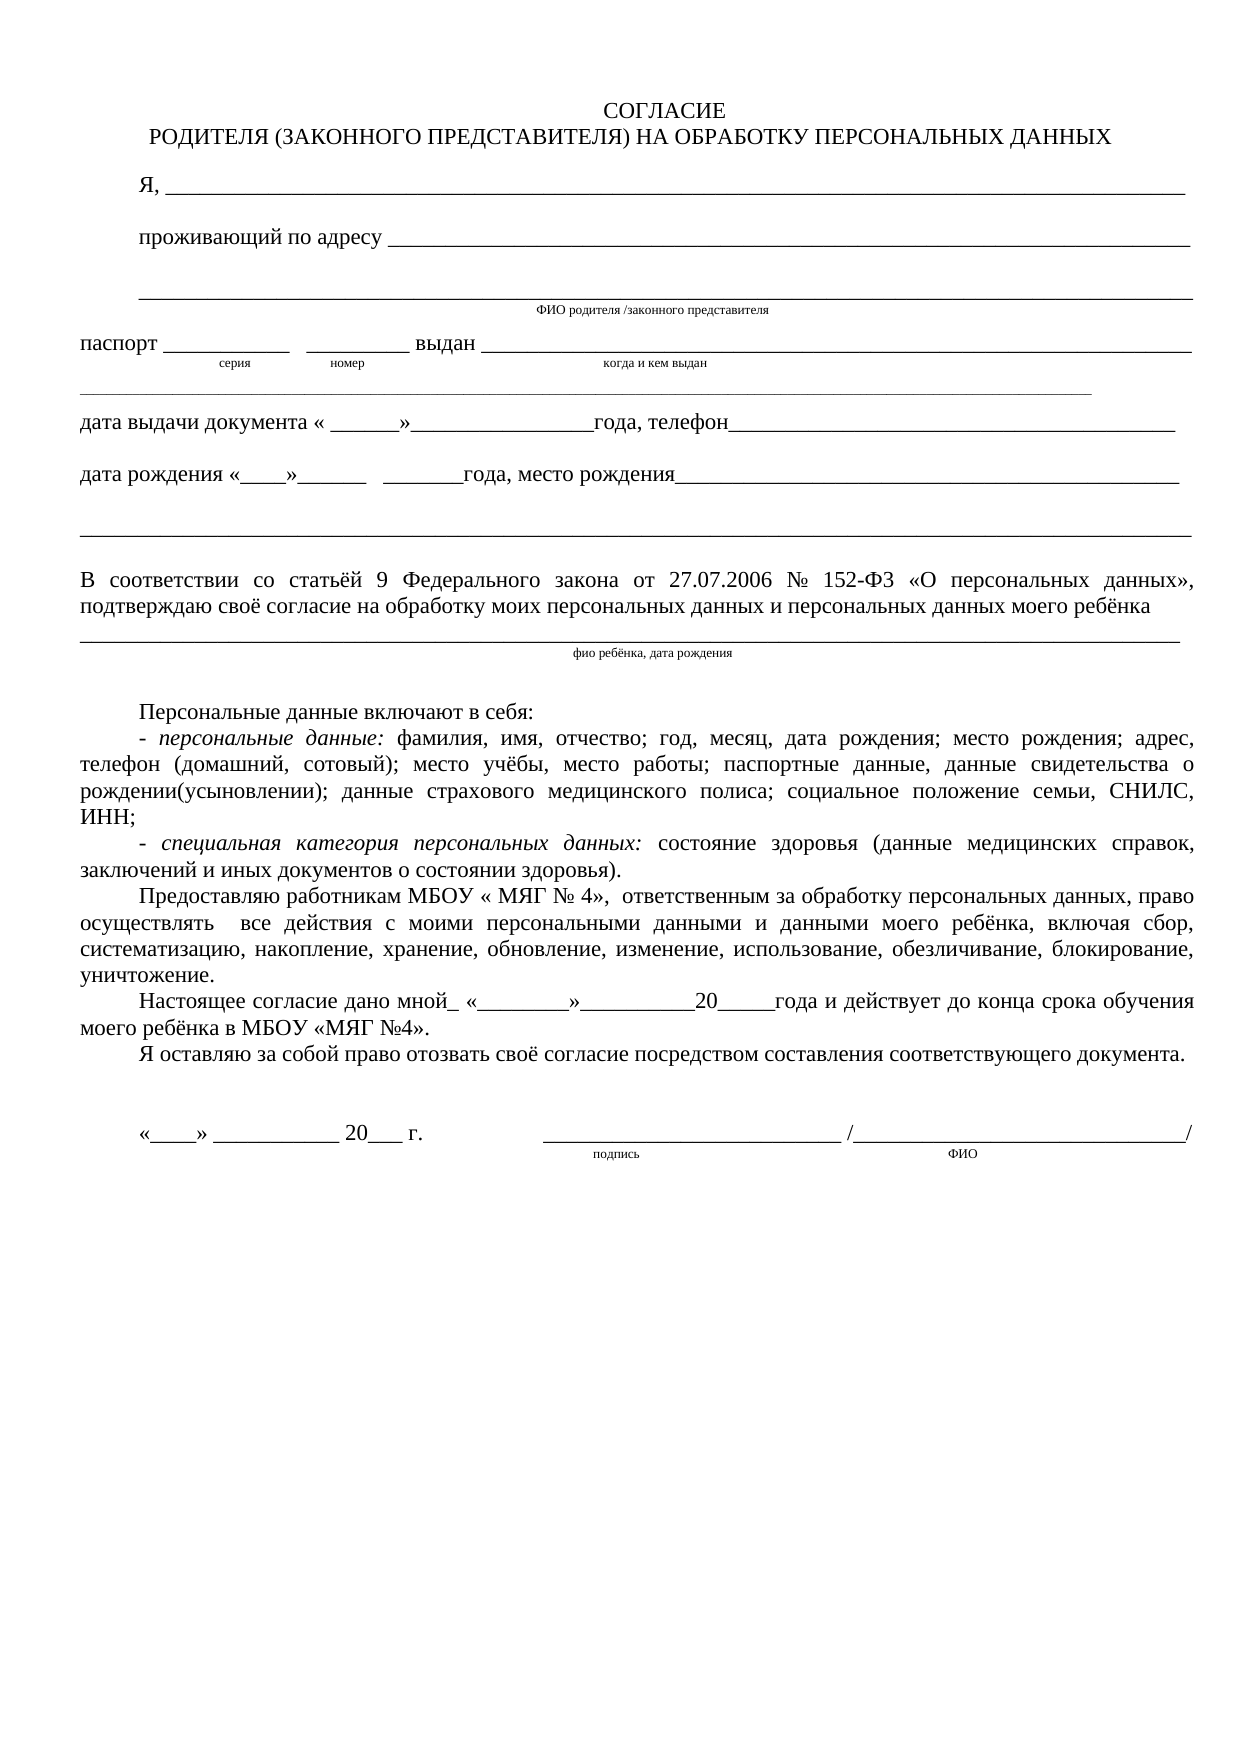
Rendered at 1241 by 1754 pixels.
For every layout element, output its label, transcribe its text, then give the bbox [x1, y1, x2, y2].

text подпись ФИО [80, 1146, 1196, 1172]
text «____» ___________ 20___ г. __________________________ /_____________________________/ [80, 1119, 1196, 1146]
text _________________________________________________________________________________________________ [80, 513, 1196, 539]
text - специальная категория персональных данных: состояние здоровья (данные медицинских справок, заключений и иных документов о состоянии здоровья). [80, 829, 1196, 882]
text В соответствии со статьёй 9 Федерального закона от 27.07.2006 № 152-Ф3 «О персональных данных», подтверждаю своё согласие на обработку моих персональных данных и персональных данных моего ребёнка [80, 566, 1196, 619]
text Предоставляю работникам МБОУ « МЯГ № 4», ответственным за обработку персональных данных, право осуществлять все действия с моими персональными данными и данными моего ребёнка, включая сбор, систематизацию, накопление, хранение, обновление, изменение, использование, обезличивание, блокирование, уничтожение. [80, 882, 1196, 988]
text дата выдачи документа « ______»________________года, телефон_______________________________________ [80, 408, 1196, 434]
text СОГЛАСИЕ РОДИТЕЛЯ (ЗАКОННОГО ПРЕДСТАВИТЕЛЯ) НА ОБРАБОТКУ ПЕРСОНАЛЬНЫХ ДАННЫХ [94, 97, 1166, 150]
text ________________________________________________________________________________________________ [80, 619, 1196, 645]
text _________________________________________________________________________________________________________________________________________________________ [80, 381, 1196, 408]
text Я оставляю за собой право отозвать своё согласие посредством составления соответствующего документа. [80, 1040, 1196, 1067]
text Персональные данные включают в себя: [80, 698, 1196, 724]
text проживающий по адресу ______________________________________________________________________ [80, 223, 1196, 250]
text серия номер когда и кем выдан [80, 355, 1196, 381]
text фио ребёнка, дата рождения [153, 645, 1152, 671]
text ФИО родителя /законного представителя [153, 302, 1152, 329]
text Настоящее согласие дано мной_ «________»__________20_____года и действует до конца срока обучения моего ребёнка в МБОУ «МЯГ №4». [80, 988, 1196, 1040]
text - персональные данные: фамилия, имя, отчество; год, месяц, дата рождения; место рождения; адрес, телефон (домашний, сотовый); место учёбы, место работы; паспортные данные, данные свидетельства о рождении(усыновлении); данные страхового медицинского полиса; социальное положение семьи, СНИЛС, ИНН; [80, 724, 1196, 829]
text дата рождения «____»______ _______года, место рождения____________________________________________ [80, 461, 1196, 487]
text Я, _________________________________________________________________________________________ [80, 171, 1196, 197]
text ____________________________________________________________________________________________ [80, 276, 1196, 302]
text паспорт ___________ _________ выдан ______________________________________________________________ [80, 329, 1196, 355]
